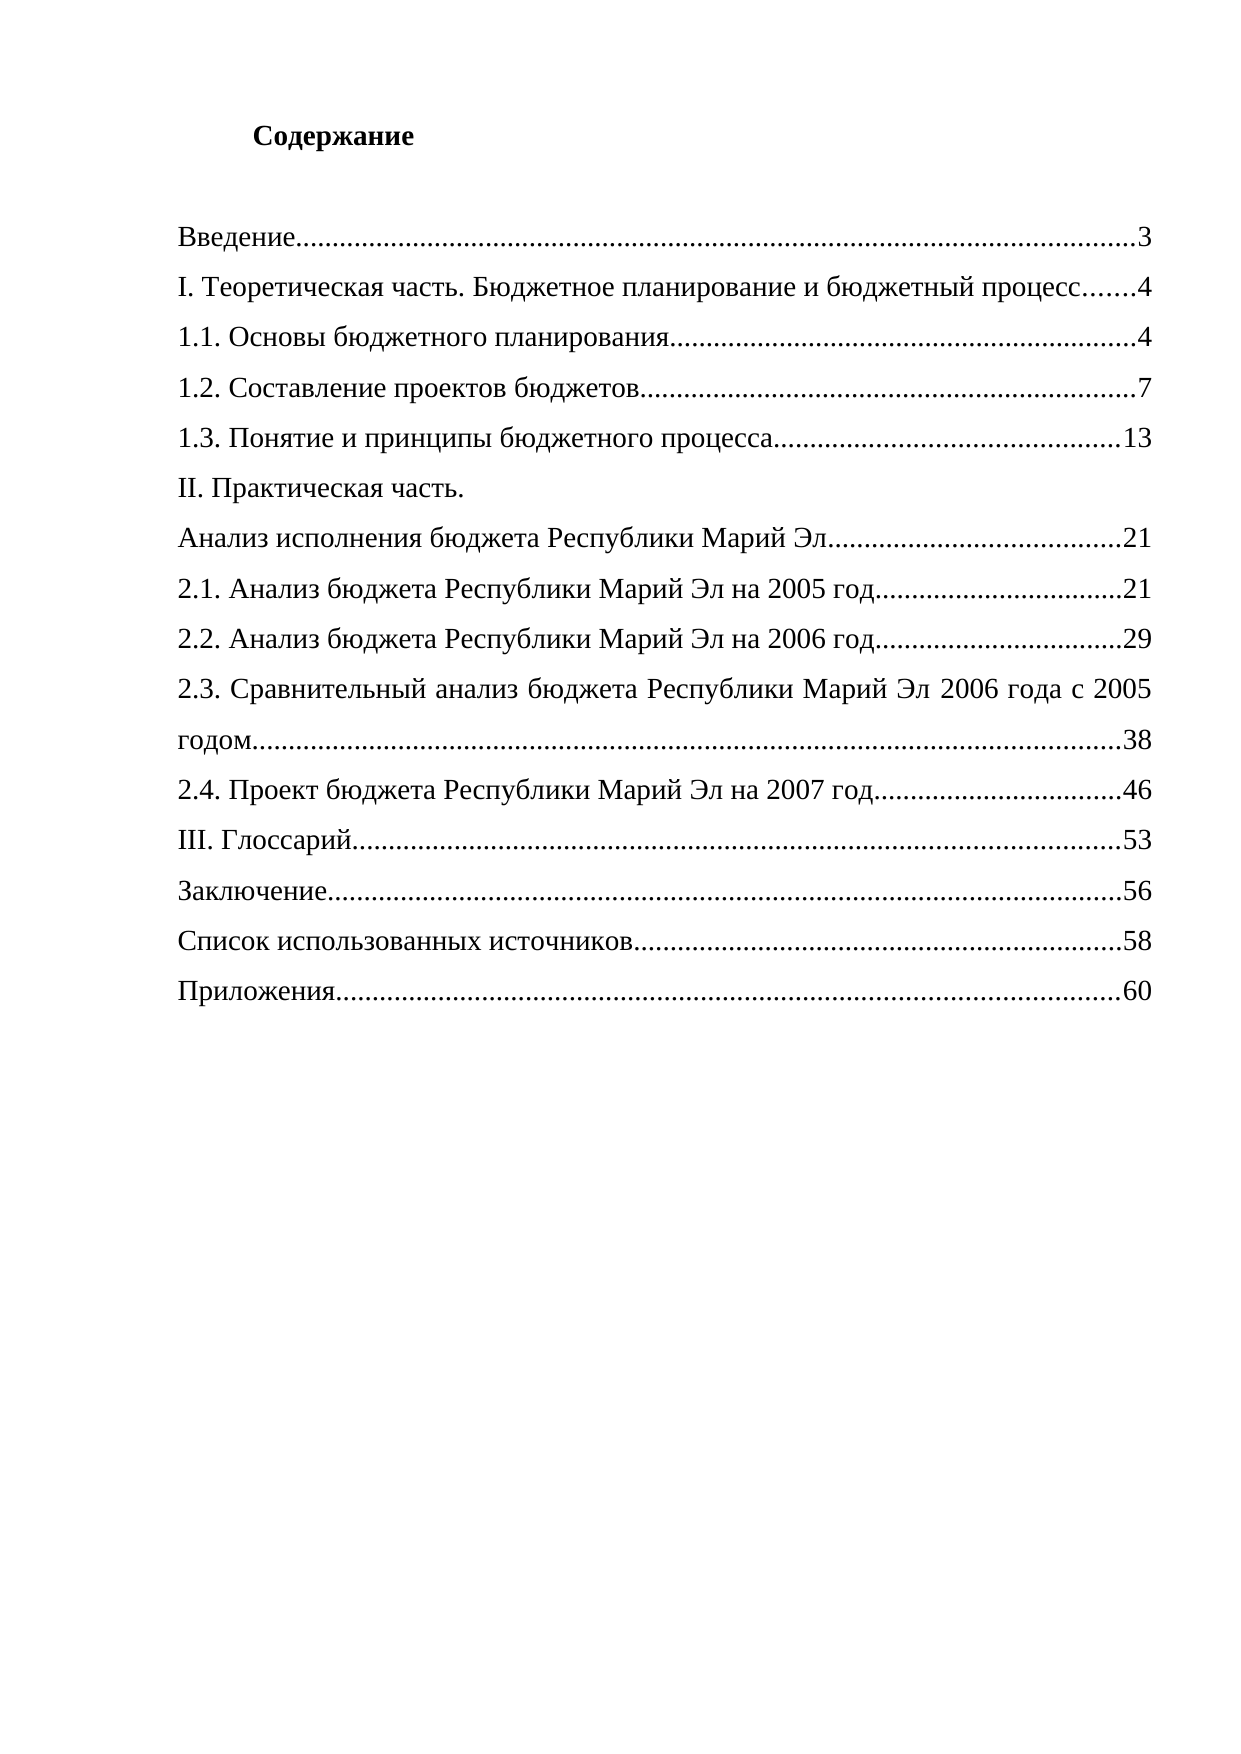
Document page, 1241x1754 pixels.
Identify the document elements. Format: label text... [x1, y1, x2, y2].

text 2.3. Сравнительный анализ бюджета Республики Марий Эл 2006 года с 2005 годом 38 [177, 672, 1152, 755]
text Содержание [177, 118, 1152, 152]
text Список использованных источников 58 [177, 923, 1152, 957]
text II. Практическая часть. [177, 470, 1152, 504]
text 1.3. Понятие и принципы бюджетного процесса 13 [177, 420, 1152, 453]
text Приложения 60 [177, 973, 1152, 1007]
text Анализ исполнения бюджета Республики Марий Эл 21 [177, 521, 1152, 554]
text 2.1. Анализ бюджета Республики Марий Эл на 2005 год 21 [177, 571, 1152, 604]
text 2.4. Проект бюджета Республики Марий Эл на 2007 год 46 [177, 772, 1152, 806]
text 2.2. Анализ бюджета Республики Марий Эл на 2006 год 29 [177, 621, 1152, 655]
text 1.2. Составление проектов бюджетов 7 [177, 370, 1152, 403]
text I. Теоретическая часть. Бюджетное планирование и бюджетный процесс 4 [177, 269, 1152, 303]
text Заключение 56 [177, 873, 1152, 906]
text Введение 3 [177, 219, 1152, 252]
text 1.1. Основы бюджетного планирования 4 [177, 319, 1152, 353]
text III. Глоссарий 53 [177, 822, 1152, 856]
